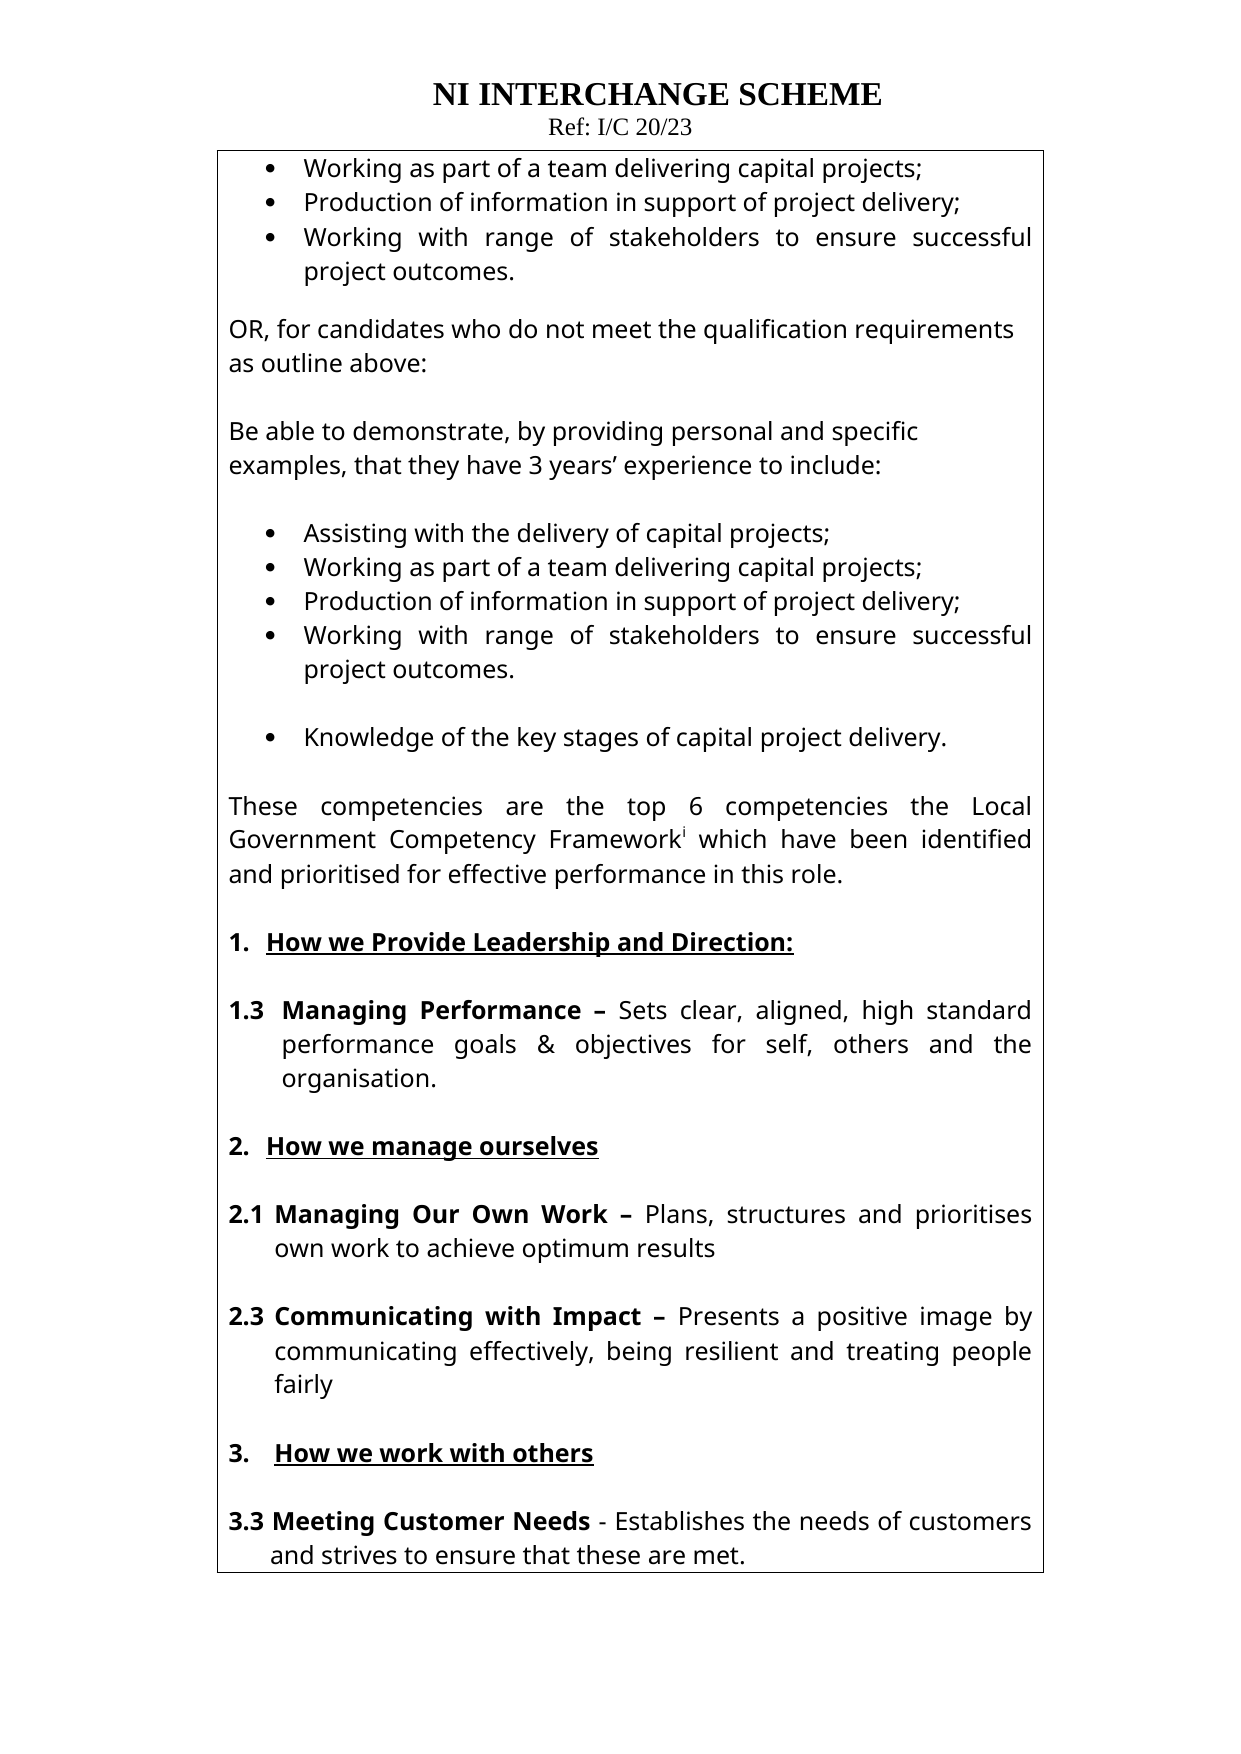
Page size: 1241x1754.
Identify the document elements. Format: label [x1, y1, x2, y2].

table_header [218, 151, 1043, 1572]
